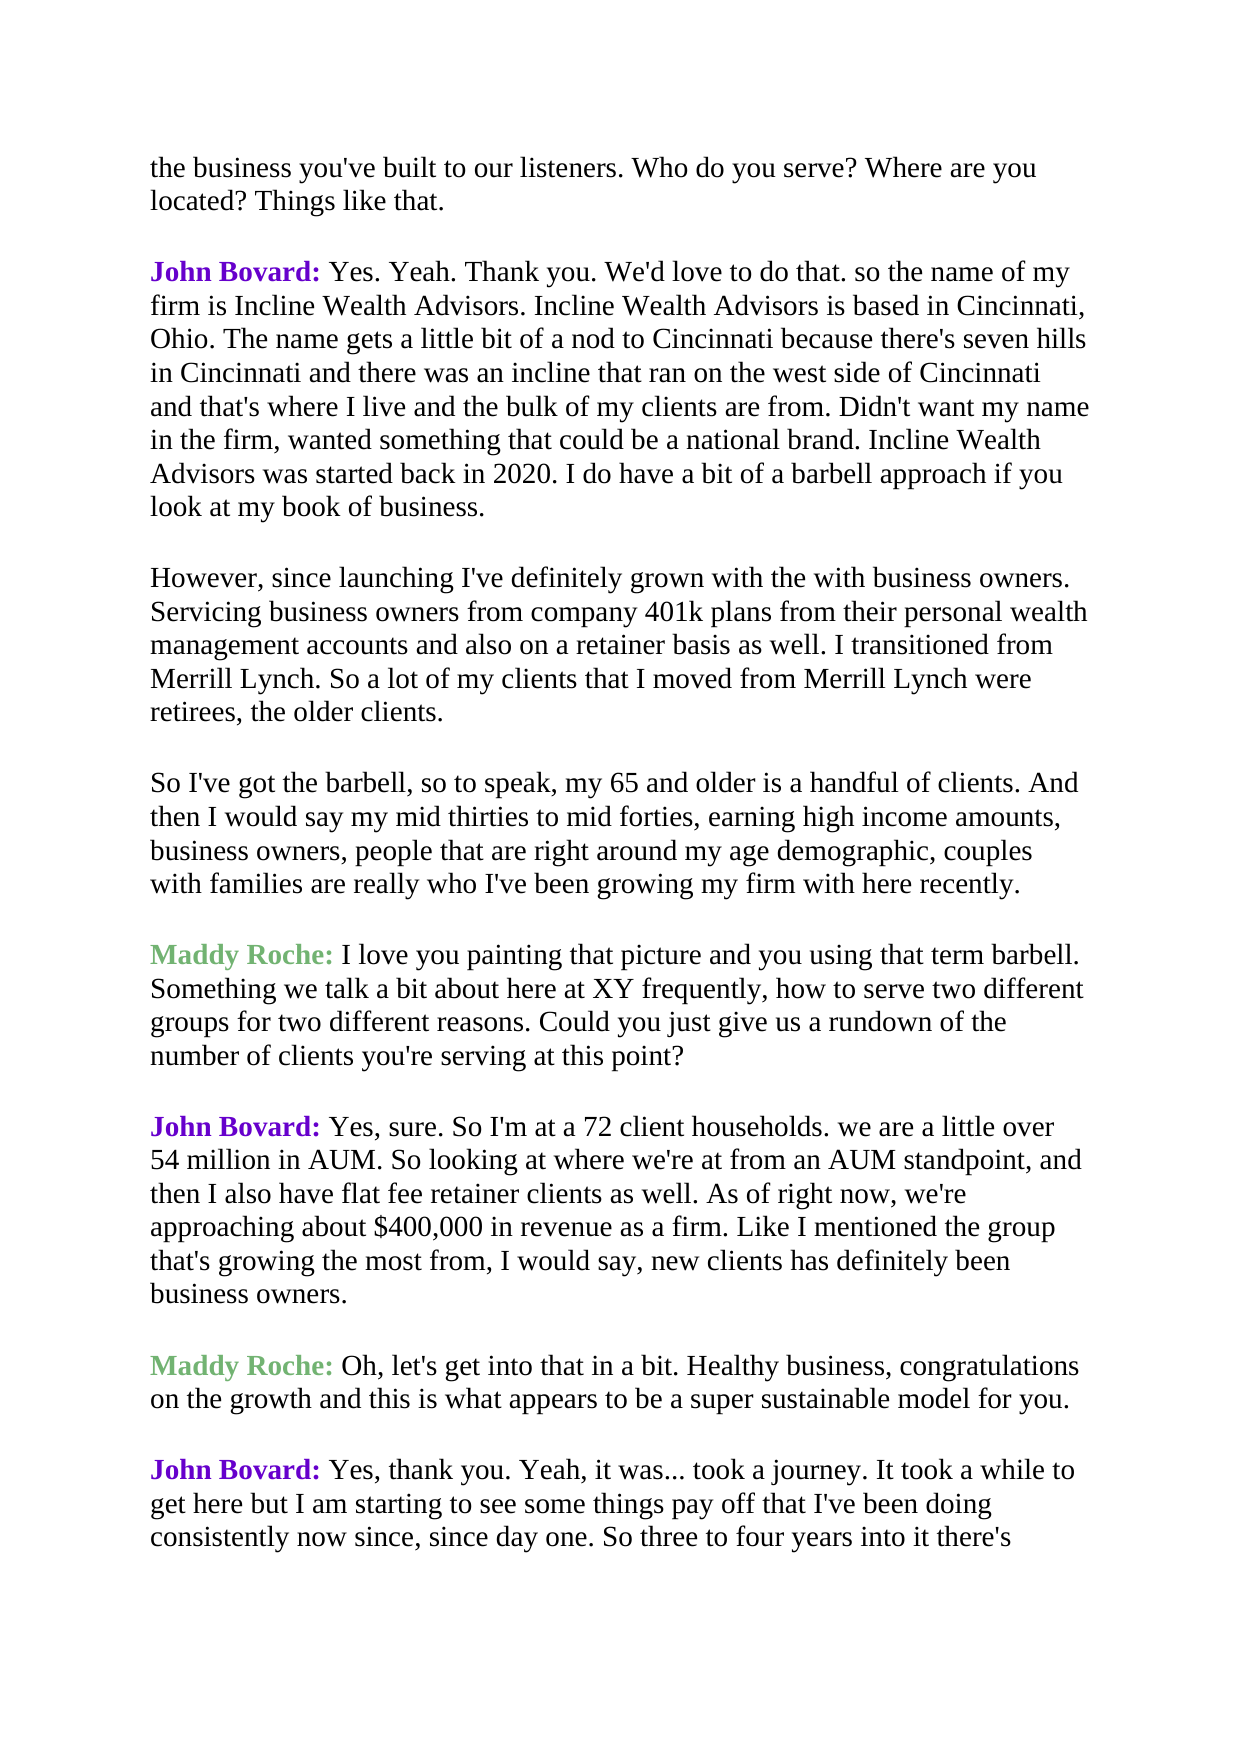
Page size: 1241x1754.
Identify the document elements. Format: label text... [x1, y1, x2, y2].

text Maddy Roche: Oh, let's get into that in a bit. Healthy business, congratulations on the growth and this is what appears to be a super sustainable model for you. [150, 1348, 1090, 1415]
text Maddy Roche: I love you painting that picture and you using that term barbell. Something we talk a bit about here at XY frequently, how to serve two different groups for two different reasons. Could you just give us a rundown of the number of clients you're serving at this point? [150, 937, 1090, 1071]
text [150, 150, 1090, 217]
text John Bovard: Yes. Yeah. Thank you. We'd love to do that. so the name of my firm is Incline Wealth Advisors. Incline Wealth Advisors is based in Cincinnati, Ohio. The name gets a little bit of a nod to Cincinnati because there's seven hills in Cincinnati and there was an incline that ran on the west side of Cincinnati and that's where I live and the bulk of my clients are from. Didn't want my name in the firm, wanted something that could be a national brand. Incline Wealth Advisors was started back in 2020. I do have a bit of a barbell approach if you look at my book of business. [150, 254, 1090, 523]
text However, since launching I've definitely grown with the with business owners. Servicing business owners from company 401k plans from their personal wealth management accounts and also on a retainer basis as well. I transitioned from Merrill Lynch. So a lot of my clients that I moved from Merrill Lynch were retirees, the older clients. [150, 560, 1090, 728]
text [150, 1452, 1090, 1553]
text John Bovard: Yes, sure. So I'm at a 72 client households. we are a little over 54 million in AUM. So looking at where we're at from an AUM standpoint, and then I also have flat fee retainer clients as well. As of right now, we're approaching about $400,000 in revenue as a firm. Like I mentioned the group that's growing the most from, I would say, new clients has definitely been business owners. [150, 1109, 1090, 1310]
text So I've got the barbell, so to speak, my 65 and older is a handful of clients. And then I would say my mid thirties to mid forties, earning high income amounts, business owners, people that are right around my age demographic, couples with families are really who I've been growing my firm with here recently. [150, 766, 1090, 900]
